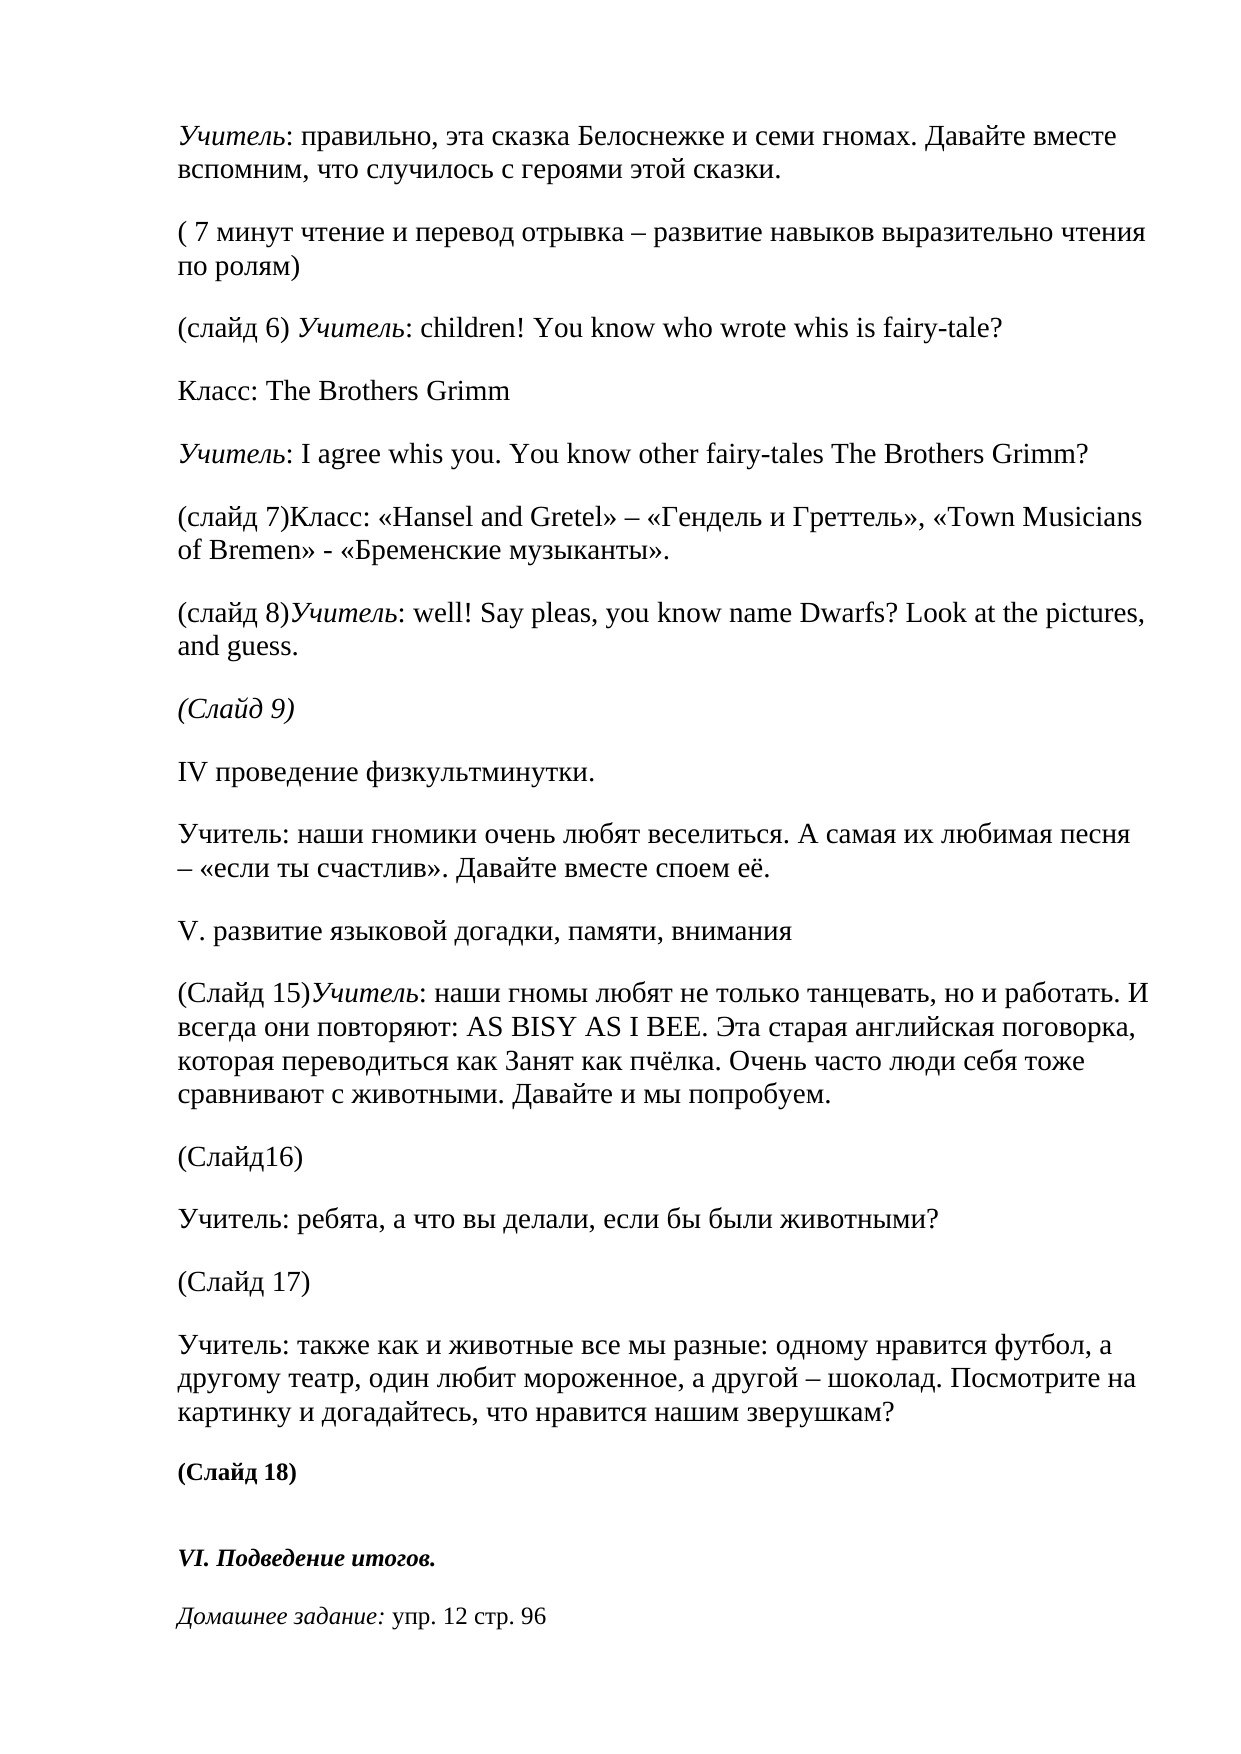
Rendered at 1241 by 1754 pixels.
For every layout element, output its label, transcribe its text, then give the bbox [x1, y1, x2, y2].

text V. развитие языковой догадки, памяти, внимания [177, 913, 1152, 946]
text ( 7 минут чтение и перевод отрывка – развитие навыков выразительно чтения по ролям) [177, 214, 1152, 281]
text (Слайд 17) [177, 1264, 1152, 1298]
text Домашнее задание: упр. 12 стр. 96 [177, 1601, 1152, 1630]
text IV проведение физкультминутки. [177, 754, 1152, 787]
text (Слайд16) [177, 1139, 1152, 1172]
text Класс: The Brothers Grimm [177, 373, 1152, 407]
text (слайд 6) Учитель: children! You know who wrote whis is fairy-tale? [177, 311, 1152, 344]
text (Слайд 9) [177, 691, 1152, 725]
text Учитель: также как и животные все мы разные: одному нравится футбол, а другому театр, один любит мороженное, а другой – шоколад. Посмотрите на картинку и догадайтесь, что нравится нашим зверушкам? [177, 1327, 1152, 1428]
text VI. Подведение итогов. [177, 1515, 1152, 1572]
text Учитель: I agree whis you. You know other fairy-tales The Brothers Grimm? [177, 436, 1152, 469]
text Учитель: наши гномики очень любят веселиться. А самая их любимая песня – «если ты счастлив». Давайте вместе споем её. [177, 817, 1152, 884]
text (слайд 7)Класс: «Hansel and Gretel» – «Гендель и Греттель», «Town Musicians of Bremen» - «Бременские музыканты». [177, 499, 1152, 566]
text (Слайд 15)Учитель: наши гномы любят не только танцевать, но и работать. И всегда они повторяют: AS BISY AS I BEE. Эта старая английская поговорка, которая переводиться как Занят как пчёлка. Очень часто люди себя тоже сравнивают с животными. Давайте и мы попробуем. [177, 976, 1152, 1110]
text (Слайд 18) [177, 1457, 1152, 1486]
text (слайд 8)Учитель: well! Say pleas, you know name Dwarfs? Look at the pictures, and guess. [177, 595, 1152, 662]
text Учитель: правильно, эта сказка Белоснежке и семи гномах. Давайте вместе вспомним, что случилось с героями этой сказки. [177, 118, 1152, 185]
text Учитель: ребята, а что вы делали, если бы были животными? [177, 1202, 1152, 1235]
